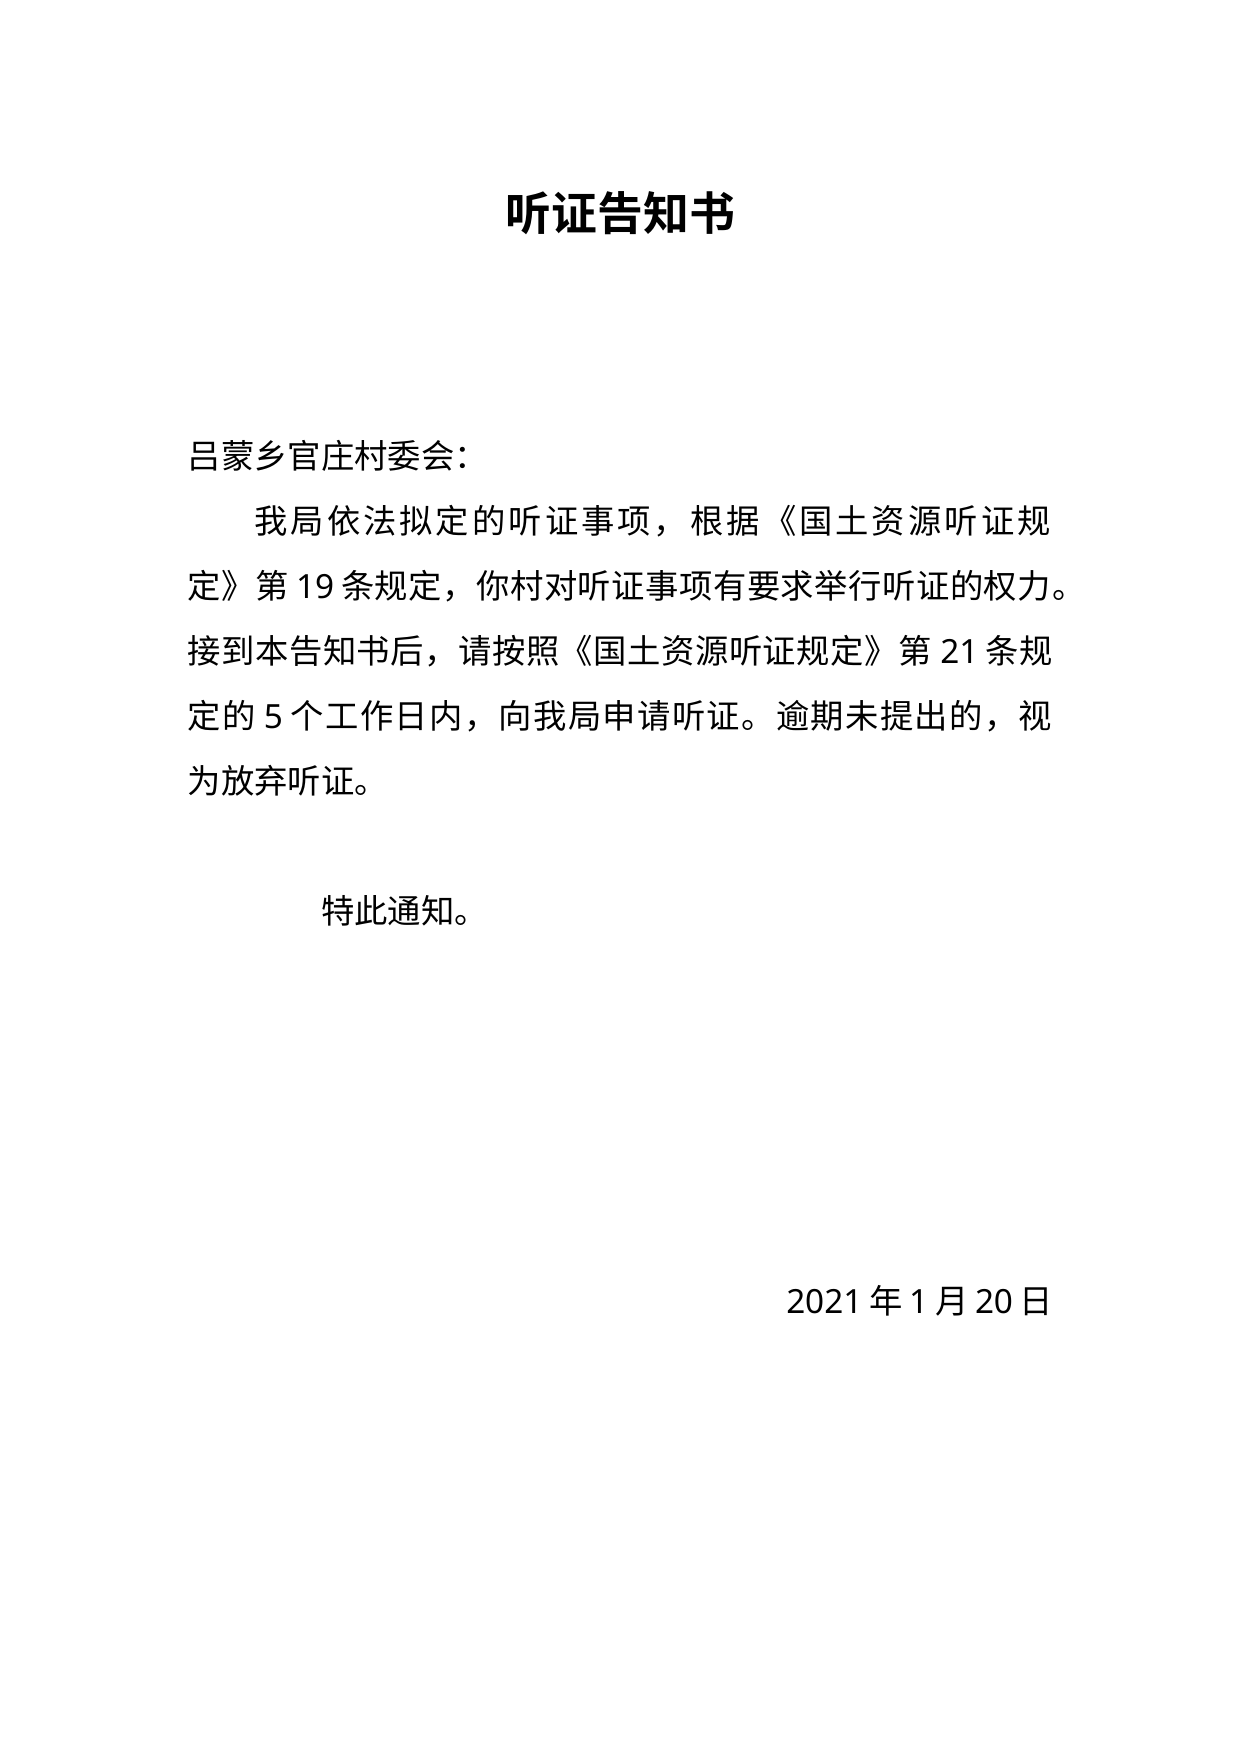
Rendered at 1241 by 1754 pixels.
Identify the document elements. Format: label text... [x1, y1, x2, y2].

text 特此通知。 [187, 877, 1053, 942]
text 听证告知书 [187, 162, 1053, 259]
text 我局依法拟定的听证事项，根据《国土资源听证规定》第19条规定，你村对听证事项有要求举行听证的权力。接到本告知书后，请按照《国土资源听证规定》第21条规定的5个工作日内，向我局申请听证。逾期未提出的，视为放弃听证。 [187, 487, 1053, 812]
text 2021年1月20日 [187, 1267, 1053, 1332]
text 吕蒙乡官庄村委会： [187, 422, 1053, 487]
